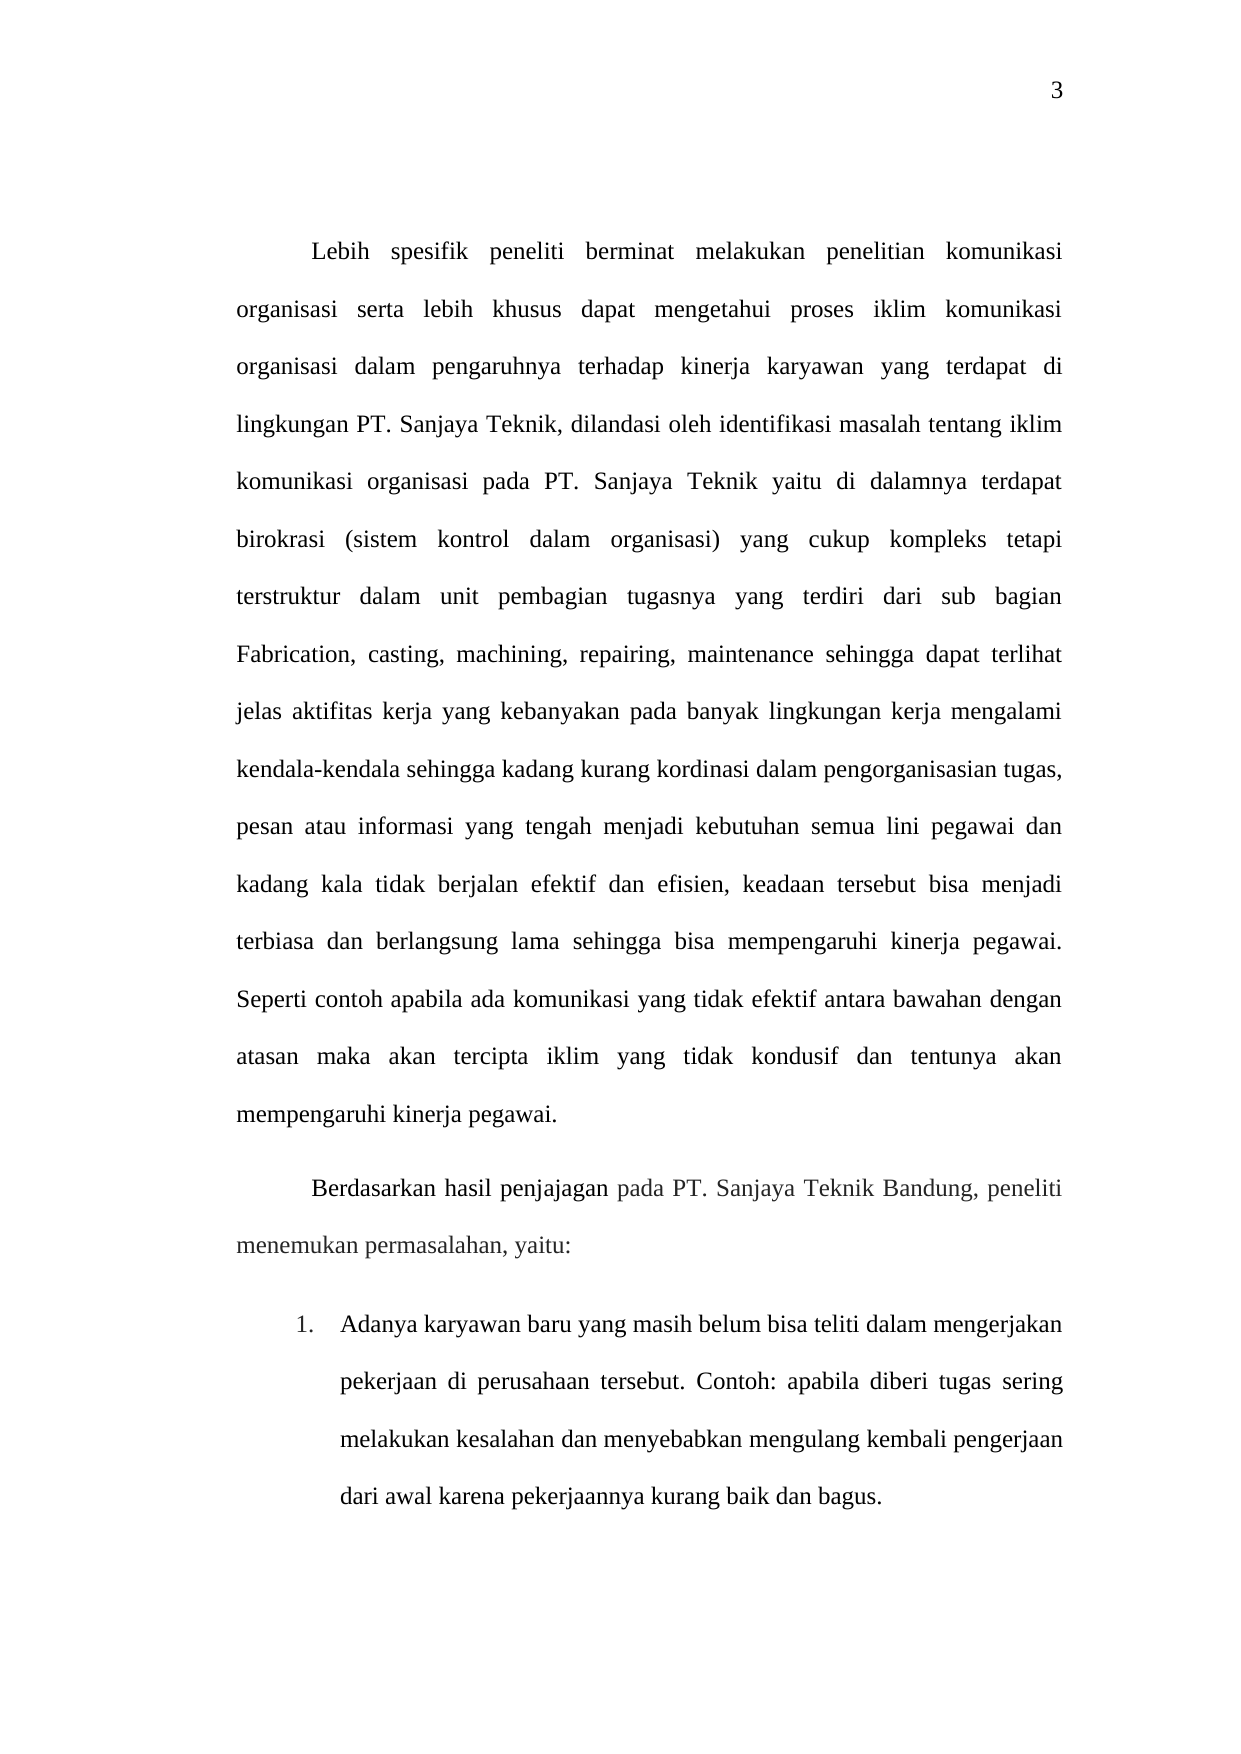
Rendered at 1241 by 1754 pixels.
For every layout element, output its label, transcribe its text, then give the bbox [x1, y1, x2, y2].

text Berdasarkan hasil penjajagan pada PT. Sanjaya Teknik Bandung, peneliti menemukan permasalahan, yaitu: [236, 1173, 1063, 1259]
list Adanya karyawan baru yang masih belum bisa teliti dalam mengerjakan pekerjaan di perusahaan tersebut. Contoh: apabila diberi tugas sering melakukan kesalahan dan menyebabkan mengulang kembali pengerjaan dari awal karena pekerjaannya kurang baik dan bagus. [295, 1309, 1063, 1510]
text Lebih spesifik peneliti berminat melakukan penelitian komunikasi organisasi serta lebih khusus dapat mengetahui proses iklim komunikasi organisasi dalam pengaruhnya terhadap kinerja karyawan yang terdapat di lingkungan PT. Sanjaya Teknik, dilandasi oleh identifikasi masalah tentang iklim komunikasi organisasi pada PT. Sanjaya Teknik yaitu di dalamnya terdapat birokrasi (sistem kontrol dalam organisasi) yang cukup kompleks tetapi terstruktur dalam unit pembagian tugasnya yang terdiri dari sub bagian Fabrication, casting, machining, repairing, maintenance sehingga dapat terlihat jelas aktifitas kerja yang kebanyakan pada banyak lingkungan kerja mengalami kendala-kendala sehingga kadang kurang kordinasi dalam pengorganisasian tugas, pesan atau informasi yang tengah menjadi kebutuhan semua lini pegawai dan kadang kala tidak berjalan efektif dan efisien, keadaan tersebut bisa menjadi terbiasa dan berlangsung lama sehingga bisa mempengaruhi kinerja pegawai. Seperti contoh apabila ada komunikasi yang tidak efektif antara bawahan dengan atasan maka akan tercipta iklim yang tidak kondusif dan tentunya akan mempengaruhi kinerja pegawai. [236, 236, 1063, 1127]
